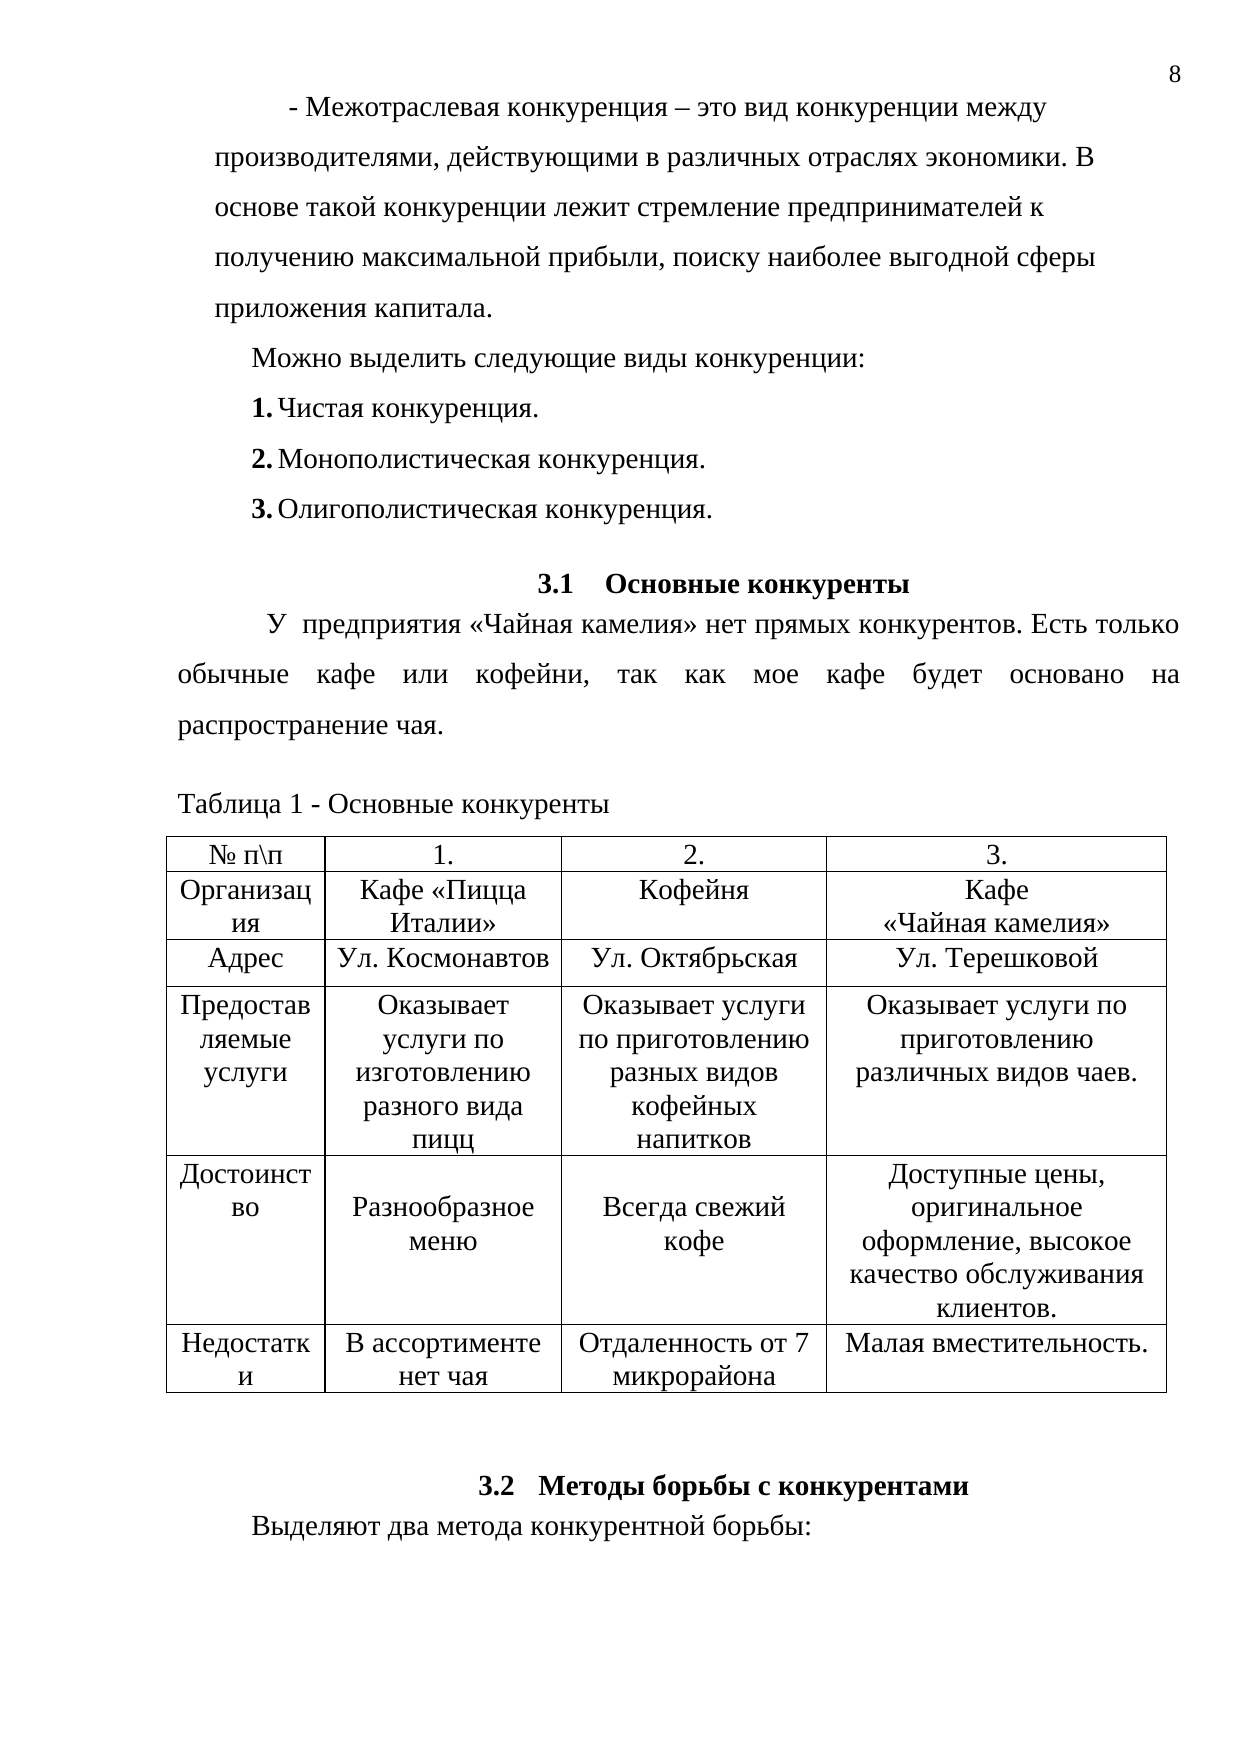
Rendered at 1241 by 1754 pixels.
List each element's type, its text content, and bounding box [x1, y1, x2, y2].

table_header 3. [827, 837, 1166, 871]
text Таблица 1 - Основные конкуренты [177, 786, 1181, 819]
table_cell Оказывает услуги по приготовлению различных видов чаев. [827, 987, 1166, 1155]
table_cell Всегда свежий кофе [562, 1156, 826, 1324]
table_cell В ассортименте нет чая [326, 1325, 561, 1392]
list Чистая конкуренция. [177, 391, 1181, 424]
table_cell Отдаленность от 7 микрорайона [562, 1325, 826, 1392]
table_cell Адрес [167, 940, 324, 986]
text - Межотраслевая конкуренция – это вид конкуренции между производителями, действующими в различных отраслях экономики. В основе такой конкуренции лежит стремление предпринимателей к получению максимальной прибыли, поиску наиболее выгодной сферы приложения капитала. [214, 89, 1181, 323]
table_cell Недостатки [167, 1325, 324, 1392]
list Монополистическая конкуренция. [177, 441, 1181, 474]
table_cell Ул. Космонавтов [326, 940, 561, 986]
subtitle Методы борьбы с конкурентами [266, 1468, 1181, 1502]
text У предприятия «Чайная камелия» нет прямых конкурентов. Есть только обычные кафе или кофейни, так как мое кафе будет основано на распространение чая. [177, 606, 1181, 740]
text Можно выделить следующие виды конкуренции: [177, 340, 1181, 374]
text Выделяют два метода конкурентной борьбы: [177, 1508, 1181, 1541]
table_header 2. [562, 837, 826, 871]
table_cell Кафе «Пицца Италии» [326, 872, 561, 939]
table_cell Оказывает услуги по изготовлению разного вида пицц [326, 987, 561, 1155]
table_cell Ул. Терешковой [827, 940, 1166, 986]
subtitle Основные конкуренты [266, 566, 1181, 600]
table_cell Организация [167, 872, 324, 939]
table_cell Кофейня [562, 872, 826, 939]
table_cell Ул. Октябрьская [562, 940, 826, 986]
table_cell Доступные цены, оригинальное оформление, высокое качество обслуживания клиентов. [827, 1156, 1166, 1324]
table_cell Предоставляемые услуги [167, 987, 324, 1155]
table_cell Малая вместительность. [827, 1325, 1166, 1392]
table_cell Оказывает услуги по приготовлению разных видов кофейных напитков [562, 987, 826, 1155]
table_header 1. [326, 837, 561, 871]
table_header № п\п [167, 837, 324, 871]
table_cell Кафе «Чайная камелия» [827, 872, 1166, 939]
list Олигополистическая конкуренция. [177, 491, 1181, 525]
table_cell Достоинство [167, 1156, 324, 1324]
table_cell Разнообразное меню [326, 1156, 561, 1324]
